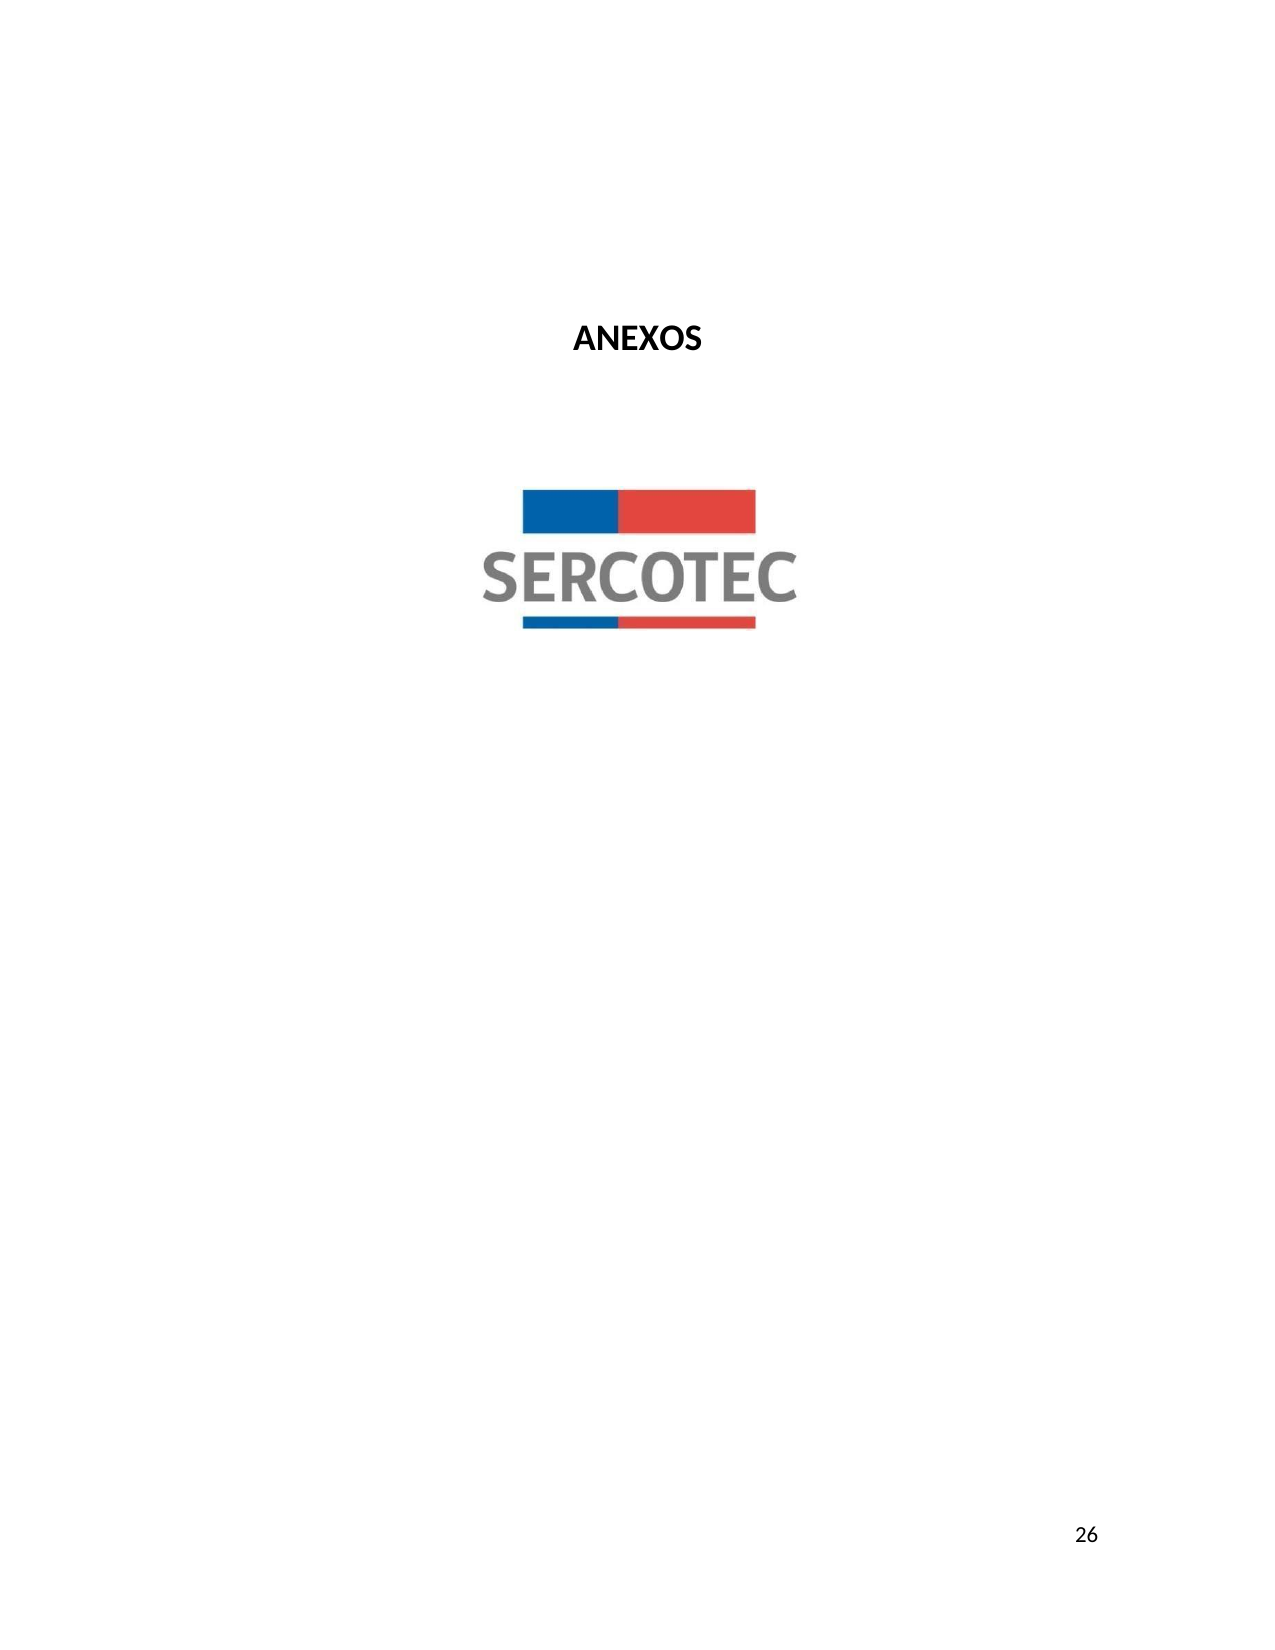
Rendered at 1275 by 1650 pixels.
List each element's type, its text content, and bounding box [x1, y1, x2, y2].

picture [481, 486, 801, 631]
text ANEXOS [177, 314, 1098, 360]
